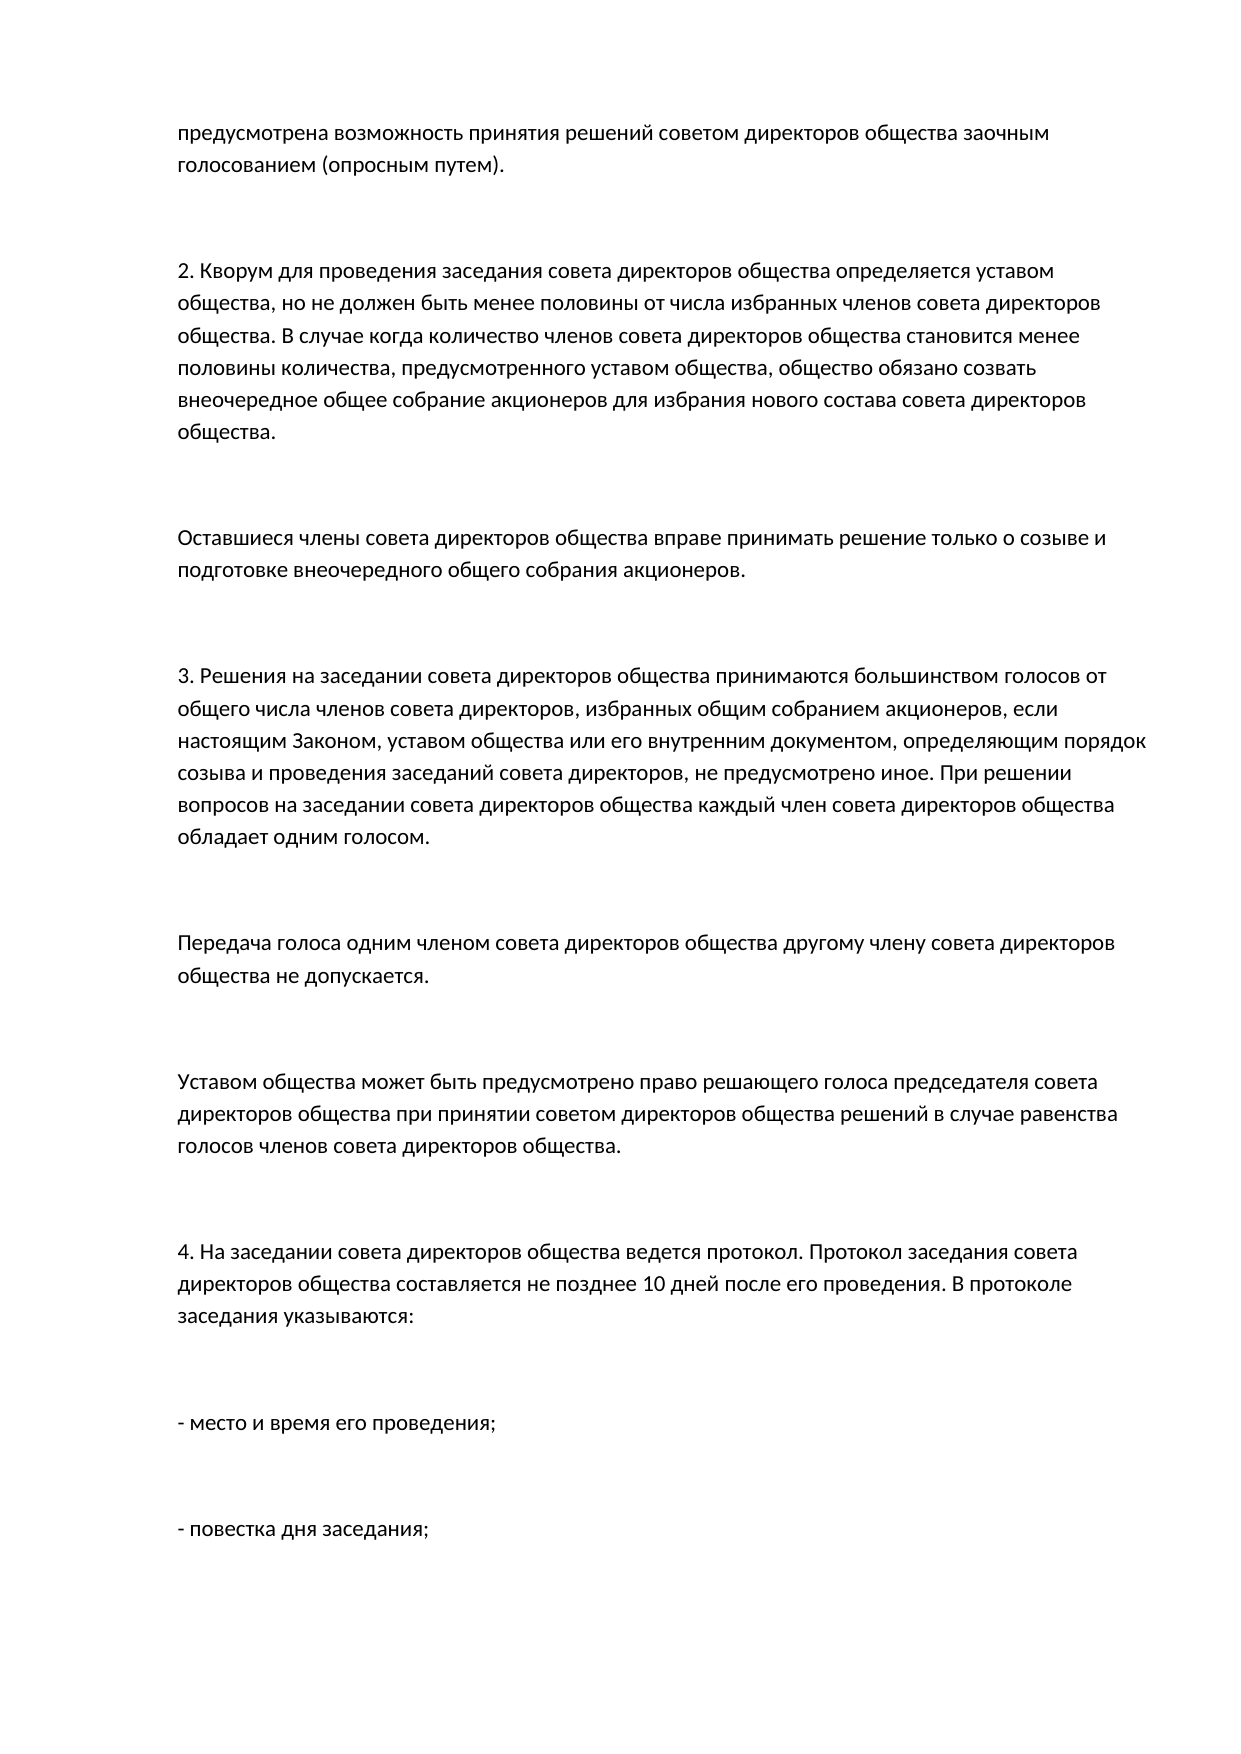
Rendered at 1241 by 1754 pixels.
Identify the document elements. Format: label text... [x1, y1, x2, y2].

text Оставшиеся члены совета директоров общества вправе принимать решение только о созыве и подготовке внеочередного общего собрания акционеров. [177, 523, 1152, 583]
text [177, 118, 1152, 178]
text 3. Решения на заседании совета директоров общества принимаются большинством голосов от общего числа членов совета директоров, избранных общим собранием акционеров, если настоящим Законом, уставом общества или его внутренним документом, определяющим порядок созыва и проведения заседаний совета директоров, не предусмотрено иное. При решении вопросов на заседании совета директоров общества каждый член совета директоров общества обладает одним голосом. [177, 662, 1152, 851]
text Передача голоса одним членом совета директоров общества другому члену совета директоров общества не допускается. [177, 928, 1152, 989]
text - повестка дня заседания; [177, 1514, 1152, 1542]
text 4. На заседании совета директоров общества ведется протокол. Протокол заседания совета директоров общества составляется не позднее 10 дней после его проведения. В протоколе заседания указываются: [177, 1237, 1152, 1329]
text 2. Кворум для проведения заседания совета директоров общества определяется уставом общества, но не должен быть менее половины от числа избранных членов совета директоров общества. В случае когда количество членов совета директоров общества становится менее половины количества, предусмотренного уставом общества, общество обязано созвать внеочередное общее собрание акционеров для избрания нового состава совета директоров общества. [177, 256, 1152, 445]
text - место и время его проведения; [177, 1408, 1152, 1436]
text Уставом общества может быть предусмотрено право решающего голоса председателя совета директоров общества при принятии советом директоров общества решений в случае равенства голосов членов совета директоров общества. [177, 1067, 1152, 1159]
